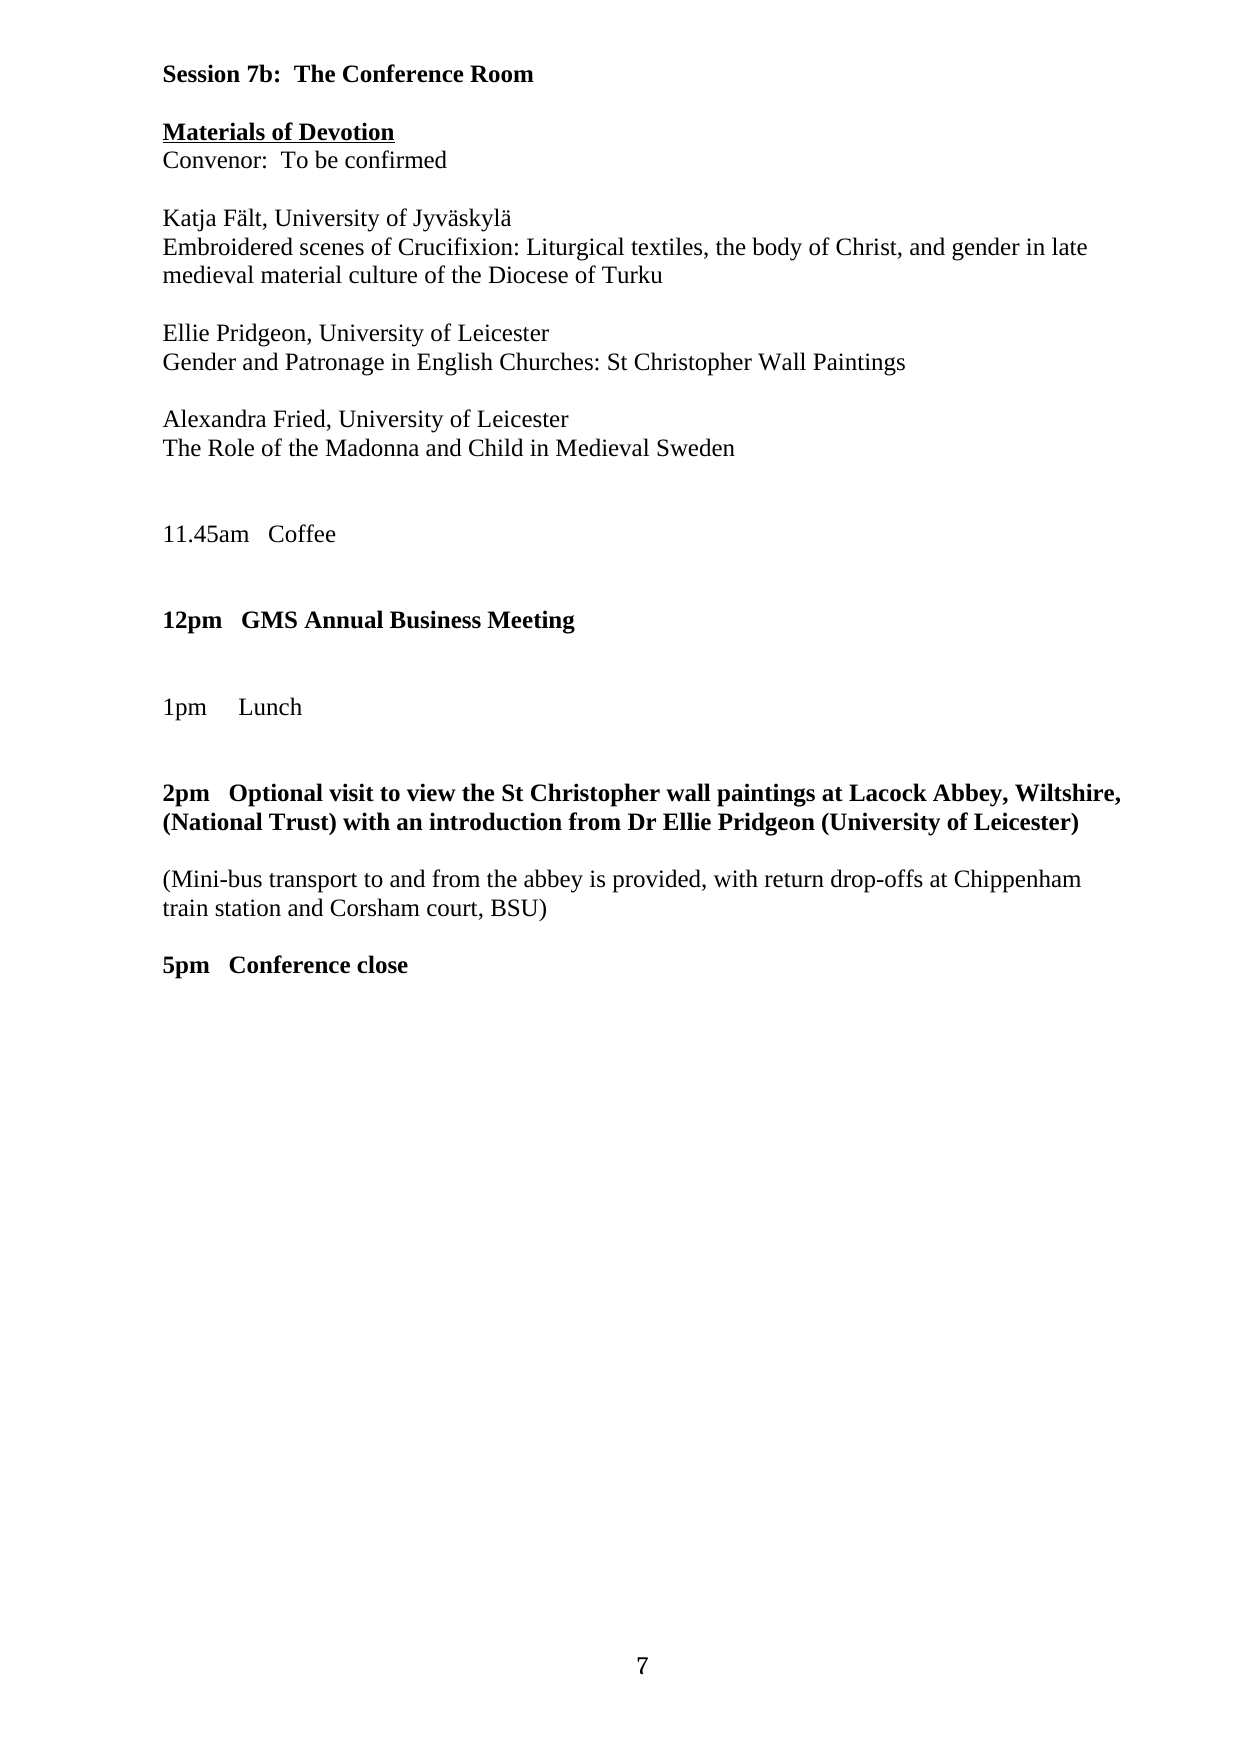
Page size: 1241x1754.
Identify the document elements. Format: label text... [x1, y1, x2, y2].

text Katja Fält, University of Jyväskylä [162, 203, 1123, 232]
text Materials of Devotion [162, 117, 1123, 145]
text (Mini-bus transport to and from the abbey is provided, with return drop-offs at Chippenham train station and Corsham court, BSU) [162, 864, 1123, 922]
text 11.45am Coffee [162, 519, 1123, 548]
text 2pm Optional visit to view the St Christopher wall paintings at Lacock Abbey, Wiltshire, (National Trust) with an introduction from Dr Ellie Pridgeon (University of Leicester) [162, 778, 1123, 835]
text Ellie Pridgeon, University of Leicester [162, 318, 1123, 347]
text 12pm GMS Annual Business Meeting [162, 605, 1123, 634]
text The Role of the Madonna and Child in Medieval Sweden [162, 433, 1123, 462]
text Convenor: To be confirmed [162, 145, 1123, 174]
text Alexandra Fried, University of Leicester [162, 404, 1123, 433]
text Embroidered scenes of Crucifixion: Liturgical textiles, the body of Christ, and gender in late medieval material culture of the Diocese of Turku [162, 232, 1123, 289]
text 5pm Conference close [162, 950, 1123, 979]
text 1pm Lunch [162, 692, 1123, 720]
text Gender and Patronage in English Churches: St Christopher Wall Paintings [162, 347, 1123, 375]
text Session 7b: The Conference Room [162, 59, 1123, 88]
